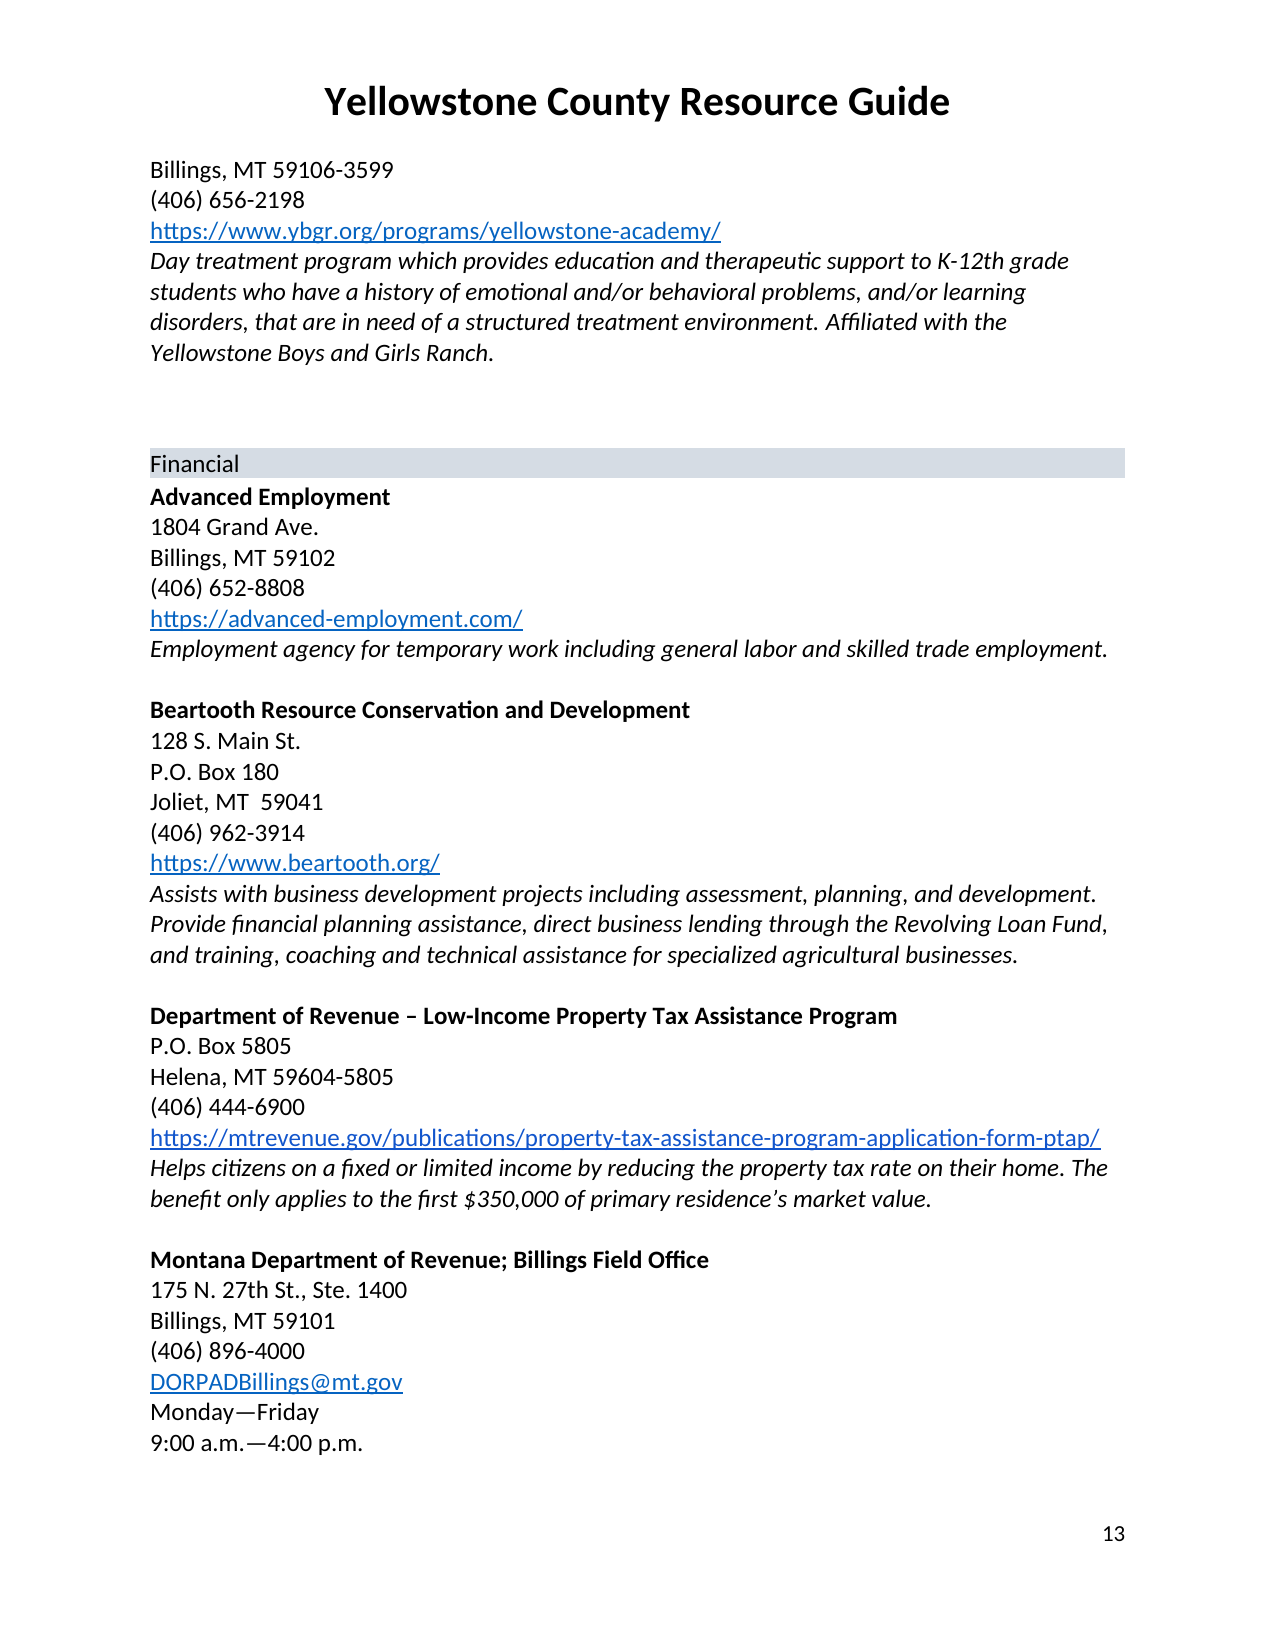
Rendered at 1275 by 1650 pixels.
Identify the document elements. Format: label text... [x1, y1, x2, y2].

text P.O. Box 180 [150, 756, 1125, 786]
text Billings, MT 59106-3599 [150, 154, 1125, 184]
text 9:00 a.m.—4:00 p.m. [150, 1427, 1125, 1458]
text 128 S. Main St. [150, 725, 1125, 756]
text (406) 444-6900 [150, 1091, 1125, 1122]
text Advanced Employment [150, 481, 1125, 511]
text (406) 652-8808 https://advanced-employment.com/ [150, 572, 1125, 633]
text Assists with business development projects including assessment, planning, and development. Provide financial planning assistance, direct business lending through the Revolving Loan Fund, and training, coaching and technical assistance for specialized agricultural businesses. [150, 878, 1125, 969]
text https://mtrevenue.gov/publications/property-tax-assistance-program-application-form-ptap/ [150, 1122, 1125, 1152]
subtitle Financial [150, 448, 1125, 478]
text Helena, MT 59604-5805 [150, 1061, 1125, 1091]
text (406) 962-3914 https://www.beartooth.org/ [150, 817, 1125, 878]
text Beartooth Resource Conservation and Development [150, 694, 1125, 725]
text 1804 Grand Ave. [150, 511, 1125, 542]
text Day treatment program which provides education and therapeutic support to K-12th grade students who have a history of emotional and/or behavioral problems, and/or learning disorders, that are in need of a structured treatment environment. Affiliated with the Yellowstone Boys and Girls Ranch. [150, 245, 1125, 367]
text Billings, MT 59101 (406) 896-4000 DORPADBillings@mt.gov Monday—Friday [150, 1305, 1125, 1427]
text Employment agency for temporary work including general labor and skilled trade employment. [150, 633, 1125, 664]
text (406) 656-2198 https://www.ybgr.org/programs/yellowstone-academy/ [150, 184, 1125, 245]
text Department of Revenue – Low-Income Property Tax Assistance Program [150, 1000, 1125, 1030]
text Helps citizens on a fixed or limited income by reducing the property tax rate on their home. The benefit only applies to the first $350,000 of primary residence’s market value. Montana Department of Revenue; Billings Field Office 175 N. 27th St., Ste. 1400 [150, 1152, 1125, 1305]
text P.O. Box 5805 [150, 1030, 1125, 1061]
text Joliet, MT 59041 [150, 786, 1125, 817]
text Billings, MT 59102 [150, 542, 1125, 572]
